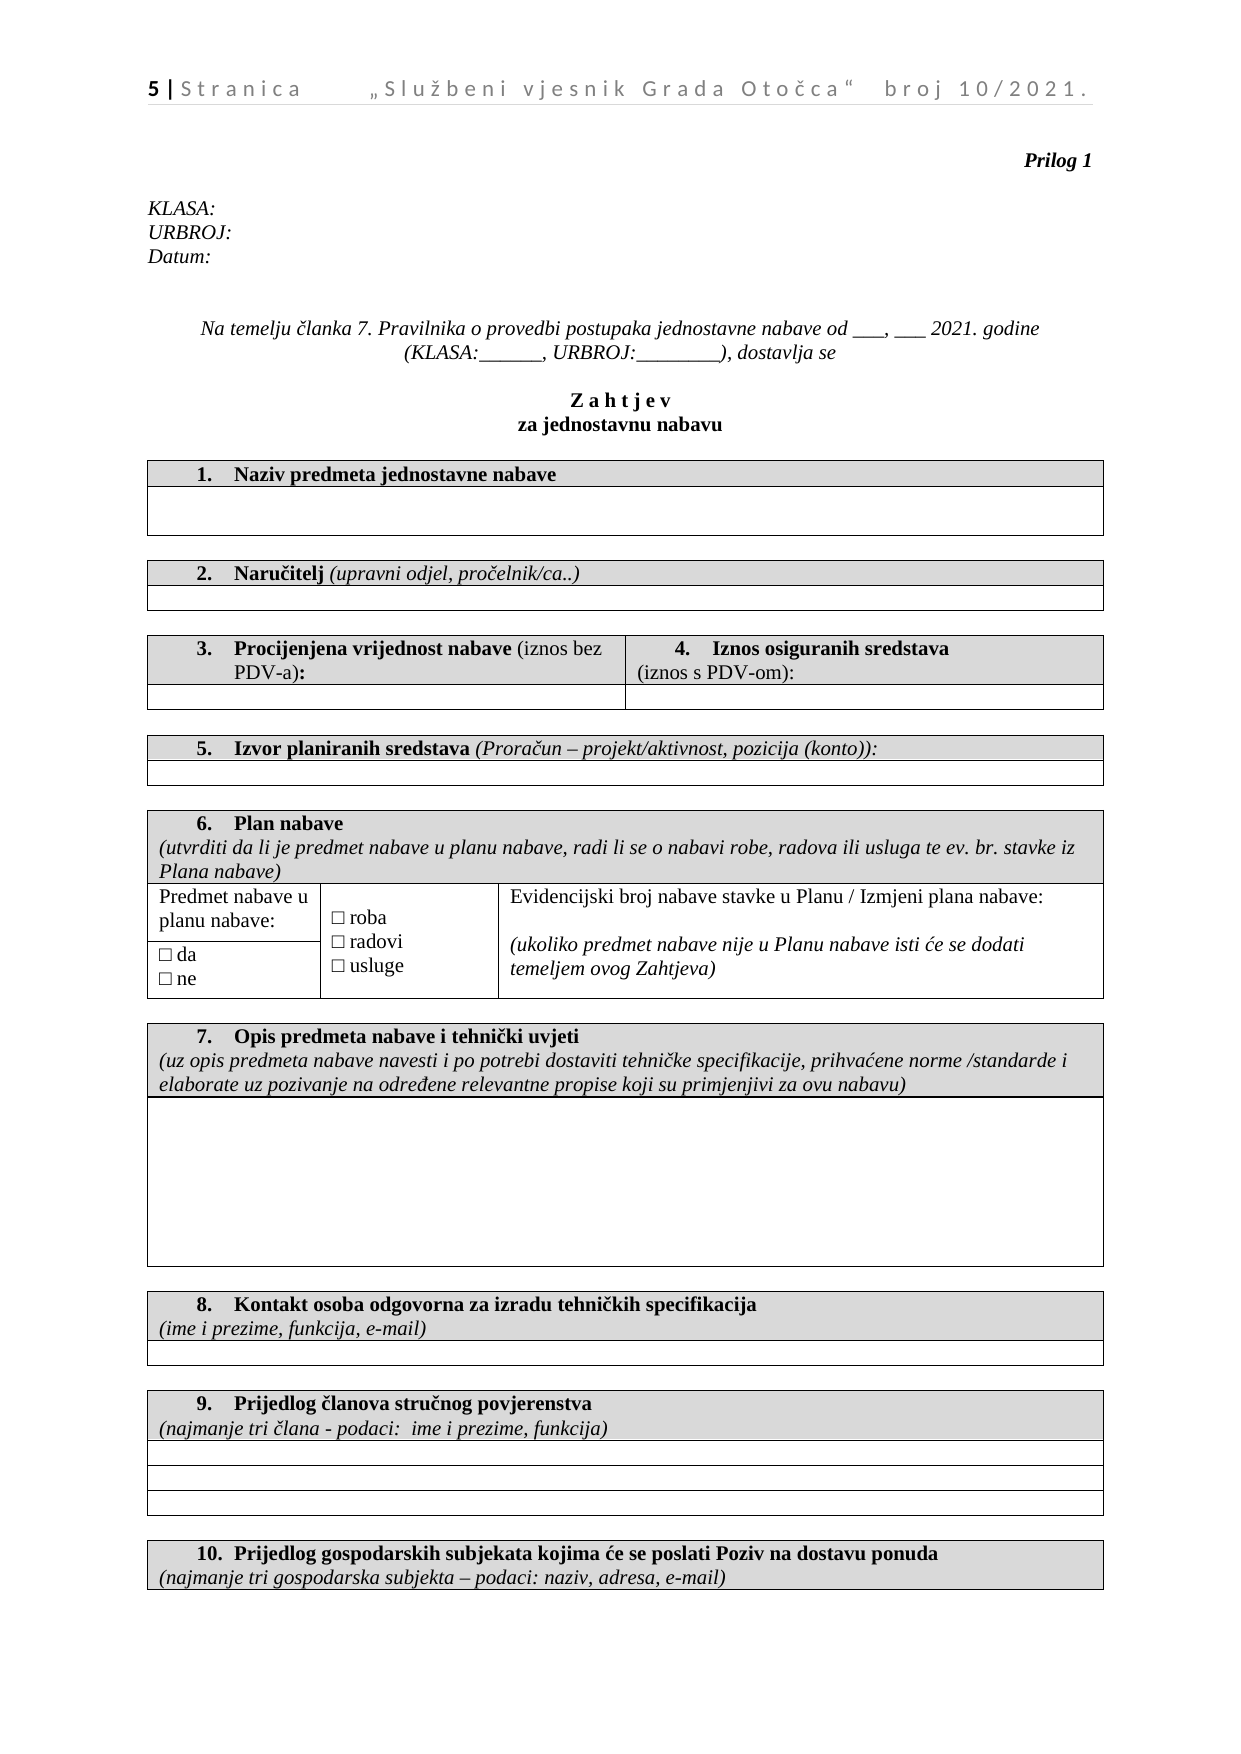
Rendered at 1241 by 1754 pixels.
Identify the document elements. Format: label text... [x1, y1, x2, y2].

table_cell [148, 1341, 1103, 1365]
text Datum: [148, 244, 1093, 268]
table_cell □ roba □ radovi □ usluge [321, 884, 498, 998]
table_header Prijedlog članova stručnog povjerenstva (najmanje tri člana - podaci: ime i prezime, funkcija) [148, 1391, 1103, 1439]
table_header Iznos osiguranih sredstava (iznos s PDV-om): [626, 636, 1103, 684]
table_cell [148, 761, 1103, 785]
table_cell □ da □ ne [148, 942, 320, 998]
text za jednostavnu nabavu [148, 412, 1093, 436]
table_cell [148, 487, 1103, 535]
table_header Procijenjena vrijednost nabave (iznos bez PDV-a): [148, 636, 625, 684]
table_header Izvor planiranih sredstava (Proračun – projekt/aktivnost, pozicija (konto)): [148, 736, 1103, 759]
table_cell [148, 586, 1103, 610]
table_cell [148, 1441, 1103, 1464]
table_cell [148, 1491, 1103, 1515]
table_header Plan nabave (utvrditi da li je predmet nabave u planu nabave, radi li se o nabavi robe, radova ili usluga te ev. br. stavke iz Plana nabave) [148, 811, 1103, 883]
table_header Opis predmeta nabave i tehnički uvjeti (uz opis predmeta nabave navesti i po potrebi dostaviti tehničke specifikacije, prihvaćene norme /standarde i elaborate uz pozivanje na određene relevantne propise koji su primjenjivi za ovu nabavu) [148, 1024, 1103, 1096]
text Na temelju članka 7. Pravilnika o provedbi postupaka jednostavne nabave od ___, ___ 2021. godine (KLASA:______, URBROJ:________), dostavlja se [148, 316, 1093, 364]
table_header Naziv predmeta jednostavne nabave [148, 461, 1103, 486]
table_cell [148, 1098, 1103, 1266]
table_header Kontakt osoba odgovorna za izradu tehničkih specifikacija (ime i prezime, funkcija, e-mail) [148, 1292, 1103, 1340]
table_cell [626, 685, 1103, 709]
text Prilog 1 [148, 148, 1093, 172]
table_header Prijedlog gospodarskih subjekata kojima će se poslati Poziv na dostavu ponuda (najmanje tri gospodarska subjekta – podaci: naziv, adresa, e-mail) [148, 1541, 1103, 1589]
table_cell [148, 1466, 1103, 1490]
table_header Naručitelj (upravni odjel, pročelnik/ca..) [148, 561, 1103, 585]
text URBROJ: [148, 220, 1093, 244]
text KLASA: [148, 196, 1093, 220]
text Z a h t j e v [148, 388, 1093, 412]
table_cell [148, 685, 625, 709]
table_cell Predmet nabave u planu nabave: [148, 884, 320, 941]
table_cell Evidencijski broj nabave stavke u Planu / Izmjeni plana nabave: (ukoliko predmet nabave nije u Planu nabave isti će se dodati temeljem ovog Zahtjeva) [499, 884, 1103, 998]
